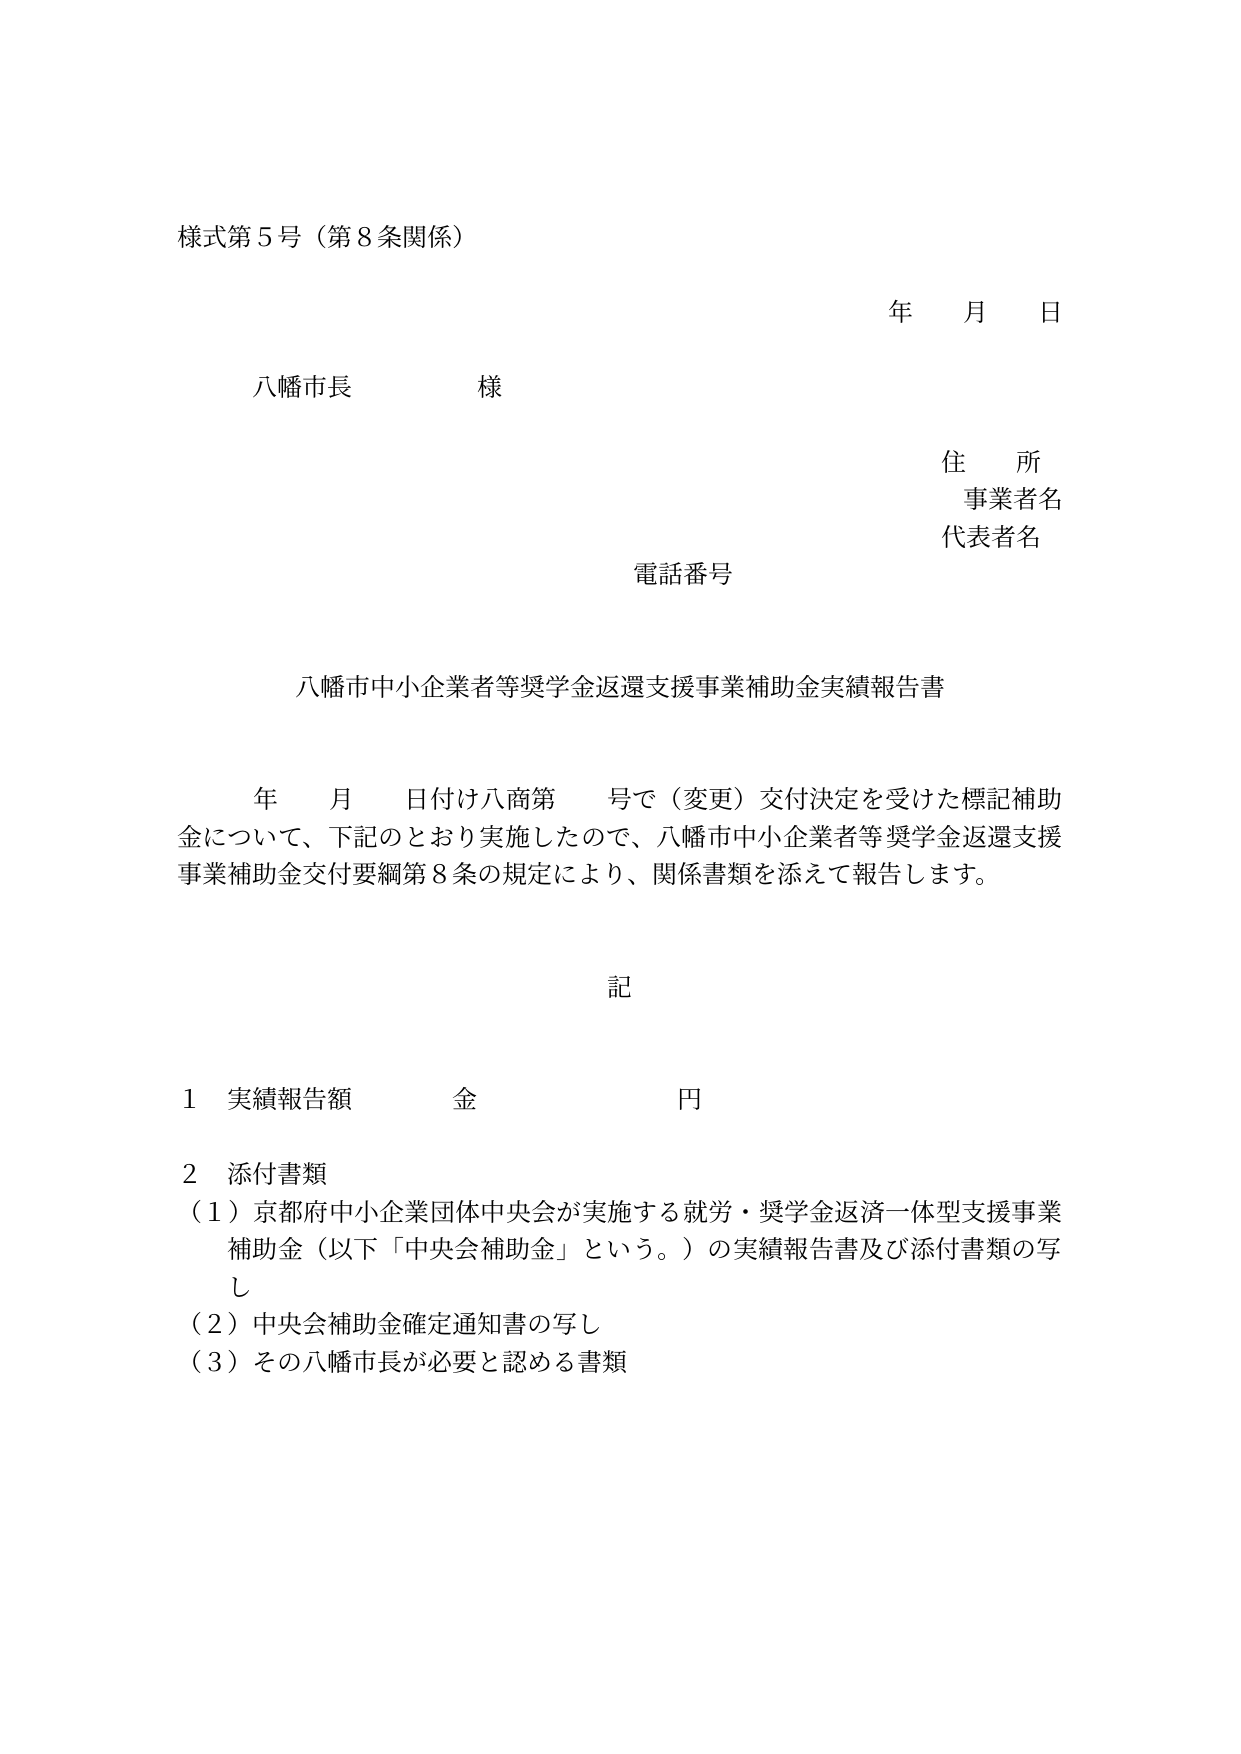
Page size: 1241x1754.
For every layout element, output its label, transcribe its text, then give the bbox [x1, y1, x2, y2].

text （１）京都府中小企業団体中央会が実施する就労・奨学金返済一体型支援事業補助金（以下「中央会補助金」という。）の実績報告書及び添付書類の写し [177, 1192, 1063, 1304]
text 代表者名 [177, 517, 1041, 554]
text 年 月 日 [177, 292, 1063, 329]
text ２ 添付書類 [177, 1154, 1063, 1192]
text 八幡市中小企業者等奨学金返還支援事業補助金実績報告書 [177, 667, 1063, 704]
text 電話番号 [177, 554, 976, 592]
text 様式第５号（第８条関係） [177, 217, 1063, 254]
text 住 所 [177, 442, 1041, 479]
text 八幡市長 様 [177, 367, 1063, 404]
text （２）中央会補助金確定通知書の写し [177, 1304, 1063, 1342]
text 年 月 日付け八商第 号で（変更）交付決定を受けた標記補助金について、下記のとおり実施したので、八幡市中小企業者等奨学金返還支援事業補助金交付要綱第８条の規定により、関係書類を添えて報告します。 [177, 779, 1063, 892]
text 事業者名 [177, 479, 1063, 517]
text １ 実績報告額 金 円 [177, 1079, 1063, 1117]
subtitle 記 [177, 967, 1063, 1004]
text （３）その八幡市長が必要と認める書類 [177, 1342, 1063, 1379]
